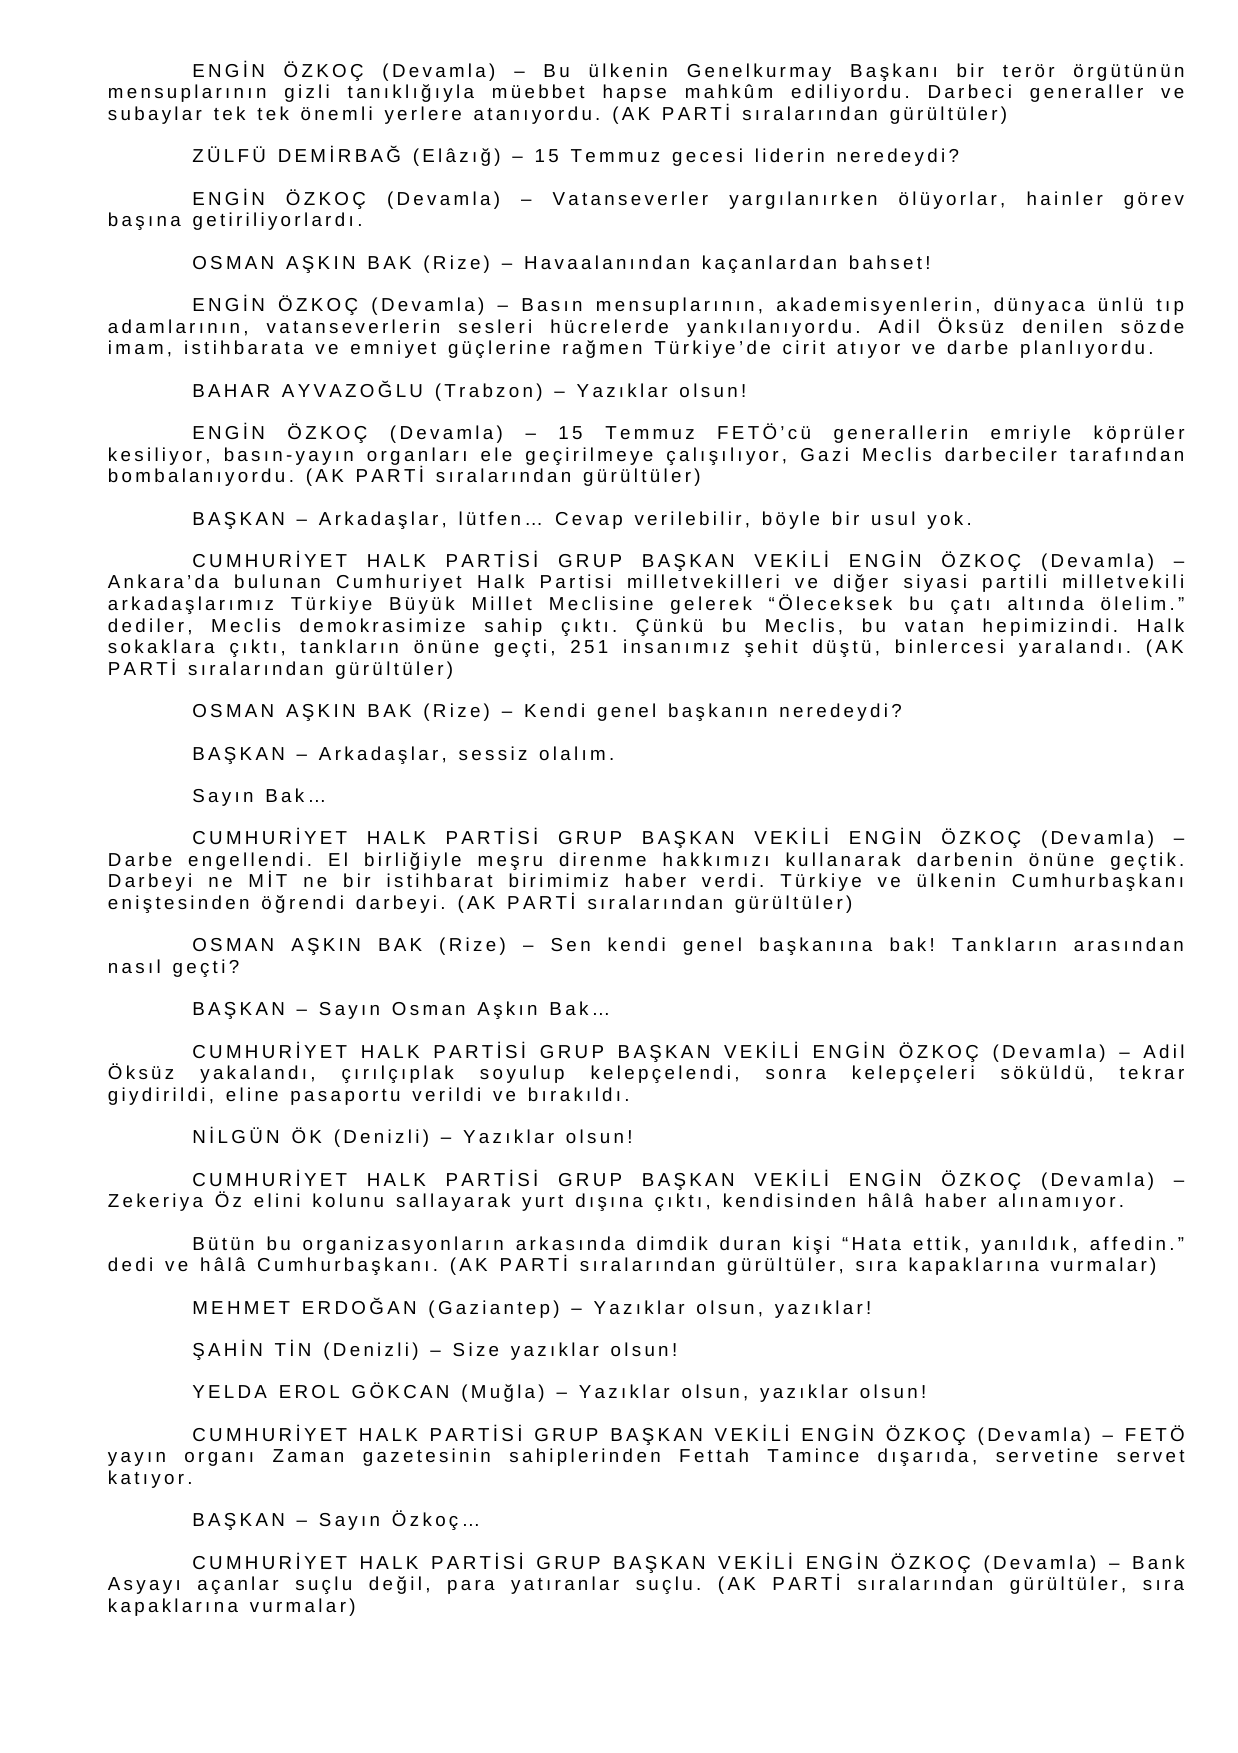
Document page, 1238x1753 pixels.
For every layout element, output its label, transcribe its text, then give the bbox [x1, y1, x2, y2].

text CUMHURİYET HALK PARTİSİ GRUP BAŞKAN VEKİLİ ENGİN ÖZKOÇ (Devamla) – Ankara’da bulunan Cumhuriyet Halk Partisi milletvekilleri ve diğer siyasi partili milletvekili arkadaşlarımız Türkiye Büyük Millet Meclisine gelerek “Öleceksek bu çatı altında ölelim.” dediler, Meclis demokrasimize sahip çıktı. Çünkü bu Meclis, bu vatan hepimizindi. Halk sokaklara çıktı, tankların önüne geçti, 251 insanımız şehit düştü, binlercesi yaralandı. (AK PARTİ sıralarından gürültüler) [108, 550, 1186, 679]
text BAŞKAN – Sayın Osman Aşkın Bak… [108, 998, 1186, 1020]
text NİLGÜN ÖK (Denizli) – Yazıklar olsun! [108, 1126, 1186, 1148]
text BAHAR AYVAZOĞLU (Trabzon) – Yazıklar olsun! [108, 379, 1186, 401]
text Sayın Bak… [108, 785, 1186, 806]
text ENGİN ÖZKOÇ (Devamla) – Basın mensuplarının, akademisyenlerin, dünyaca ünlü tıp adamlarının, vatanseverlerin sesleri hücrelerde yankılanıyordu. Adil Öksüz denilen sözde imam, istihbarata ve emniyet güçlerine rağmen Türkiye’de cirit atıyor ve darbe planlıyordu. [108, 294, 1186, 359]
text ŞAHİN TİN (Denizli) – Size yazıklar olsun! [108, 1339, 1186, 1360]
text YELDA EROL GÖKCAN (Muğla) – Yazıklar olsun, yazıklar olsun! [108, 1381, 1186, 1403]
text ENGİN ÖZKOÇ (Devamla) – Bu ülkenin Genelkurmay Başkanı bir terör örgütünün mensuplarının gizli tanıklığıyla müebbet hapse mahkûm ediliyordu. Darbeci generaller ve subaylar tek tek önemli yerlere atanıyordu. (AK PARTİ sıralarından gürültüler) [108, 60, 1186, 124]
text ENGİN ÖZKOÇ (Devamla) – Vatanseverler yargılanırken ölüyorlar, hainler görev başına getiriliyorlardı. [108, 188, 1186, 231]
text CUMHURİYET HALK PARTİSİ GRUP BAŞKAN VEKİLİ ENGİN ÖZKOÇ (Devamla) – FETÖ yayın organı Zaman gazetesinin sahiplerinden Fettah Tamince dışarıda, servetine servet katıyor. [108, 1424, 1186, 1488]
text CUMHURİYET HALK PARTİSİ GRUP BAŞKAN VEKİLİ ENGİN ÖZKOÇ (Devamla) – Darbe engellendi. El birliğiyle meşru direnme hakkımızı kullanarak darbenin önüne geçtik. Darbeyi ne MİT ne bir istihbarat birimimiz haber verdi. Türkiye ve ülkenin Cumhurbaşkanı eniştesinden öğrendi darbeyi. (AK PARTİ sıralarından gürültüler) [108, 827, 1186, 913]
text CUMHURİYET HALK PARTİSİ GRUP BAŞKAN VEKİLİ ENGİN ÖZKOÇ (Devamla) – Zekeriya Öz elini kolunu sallayarak yurt dışına çıktı, kendisinden hâlâ haber alınamıyor. [108, 1168, 1186, 1212]
text MEHMET ERDOĞAN (Gaziantep) – Yazıklar olsun, yazıklar! [108, 1296, 1186, 1318]
text ZÜLFÜ DEMİRBAĞ (Elâzığ) – 15 Temmuz gecesi liderin neredeydi? [108, 145, 1186, 167]
text BAŞKAN – Sayın Özkoç… [108, 1509, 1186, 1531]
text ENGİN ÖZKOÇ (Devamla) – 15 Temmuz FETÖ’cü generallerin emriyle köprüler kesiliyor, basın-yayın organları ele geçirilmeye çalışılıyor, Gazi Meclis darbeciler tarafından bombalanıyordu. (AK PARTİ sıralarından gürültüler) [108, 422, 1186, 487]
text Bütün bu organizasyonların arkasında dimdik duran kişi “Hata ettik, yanıldık, affedin.” dedi ve hâlâ Cumhurbaşkanı. (AK PARTİ sıralarından gürültüler, sıra kapaklarına vurmalar) [108, 1232, 1186, 1276]
text BAŞKAN – Arkadaşlar, lütfen… Cevap verilebilir, böyle bir usul yok. [108, 507, 1186, 529]
text BAŞKAN – Arkadaşlar, sessiz olalım. [108, 742, 1186, 764]
text CUMHURİYET HALK PARTİSİ GRUP BAŞKAN VEKİLİ ENGİN ÖZKOÇ (Devamla) – Bank Asyayı açanlar suçlu değil, para yatıranlar suçlu. (AK PARTİ sıralarından gürültüler, sıra kapaklarına vurmalar) [108, 1552, 1186, 1616]
text OSMAN AŞKIN BAK (Rize) – Sen kendi genel başkanına bak! Tankların arasından nasıl geçti? [108, 934, 1186, 977]
text CUMHURİYET HALK PARTİSİ GRUP BAŞKAN VEKİLİ ENGİN ÖZKOÇ (Devamla) – Adil Öksüz yakalandı, çırılçıplak soyulup kelepçelendi, sonra kelepçeleri söküldü, tekrar giydirildi, eline pasaportu verildi ve bırakıldı. [108, 1041, 1186, 1105]
text OSMAN AŞKIN BAK (Rize) – Havaalanından kaçanlardan bahset! [108, 252, 1186, 273]
text OSMAN AŞKIN BAK (Rize) – Kendi genel başkanın neredeydi? [108, 700, 1186, 722]
